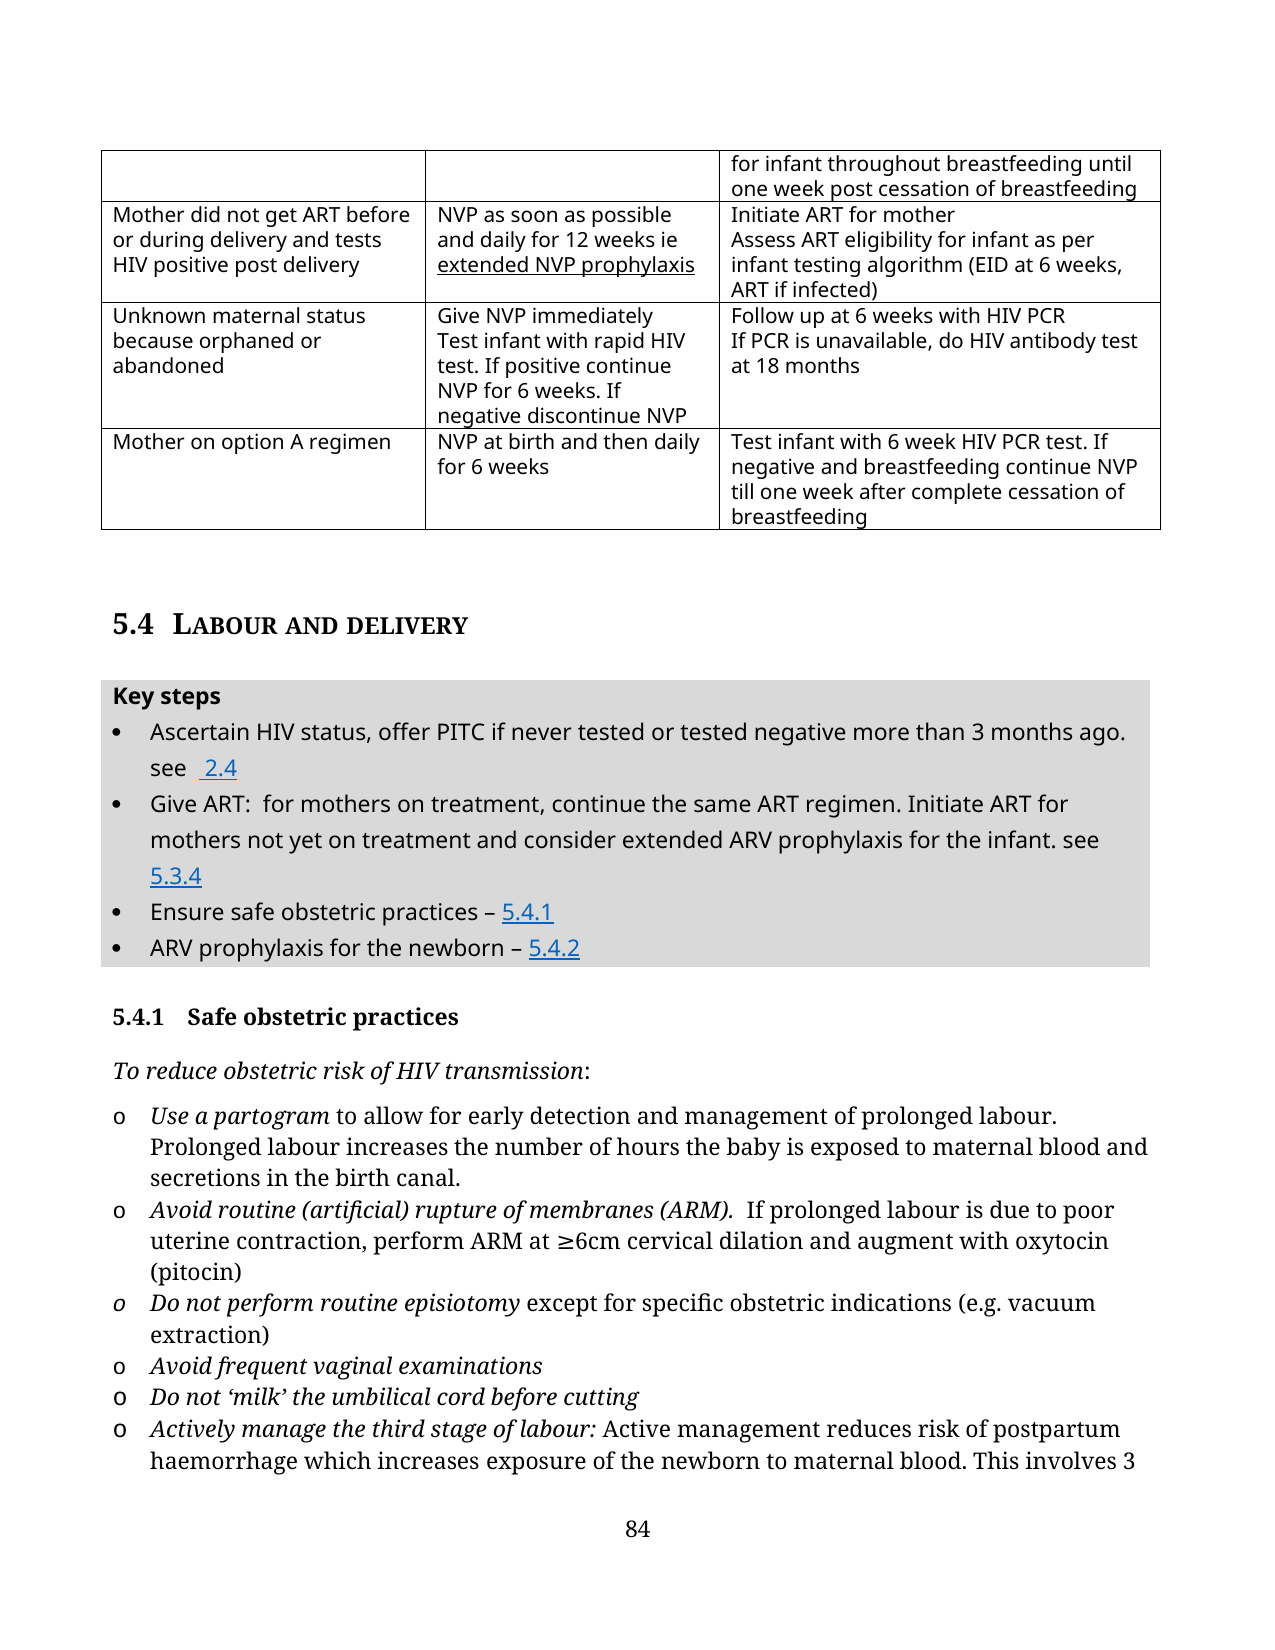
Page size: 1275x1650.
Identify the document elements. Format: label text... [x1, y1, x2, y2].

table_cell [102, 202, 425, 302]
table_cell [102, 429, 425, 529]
subtitle Safe obstetric practices [112, 1001, 1162, 1032]
list Use a partogram to allow for early detection and management of prolonged labour. Prolonged labour increases the number of hours the baby is exposed to maternal blood and secretions in the birth canal. [112, 1100, 1162, 1193]
list Avoid frequent vaginal examinations [112, 1350, 1162, 1381]
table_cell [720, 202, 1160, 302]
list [112, 1413, 1162, 1477]
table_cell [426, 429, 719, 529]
text To reduce obstetric risk of HIV transmission: [112, 1060, 1162, 1085]
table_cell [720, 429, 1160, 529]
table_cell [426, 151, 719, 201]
list Do not ‘milk’ the umbilical cord before cutting [112, 1381, 1162, 1413]
list Do not perform routine episiotomy except for specific obstetric indications (e.g. vacuum extraction) [112, 1287, 1162, 1350]
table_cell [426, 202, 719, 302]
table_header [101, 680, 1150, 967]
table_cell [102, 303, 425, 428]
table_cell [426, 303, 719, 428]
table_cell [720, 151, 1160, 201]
subtitle Labour and delivery [112, 604, 1162, 643]
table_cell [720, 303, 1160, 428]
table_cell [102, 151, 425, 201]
list Avoid routine (artificial) rupture of membranes (ARM). If prolonged labour is due to poor uterine contraction, perform ARM at ≥6cm cervical dilation and augment with oxytocin (pitocin) [112, 1193, 1162, 1287]
